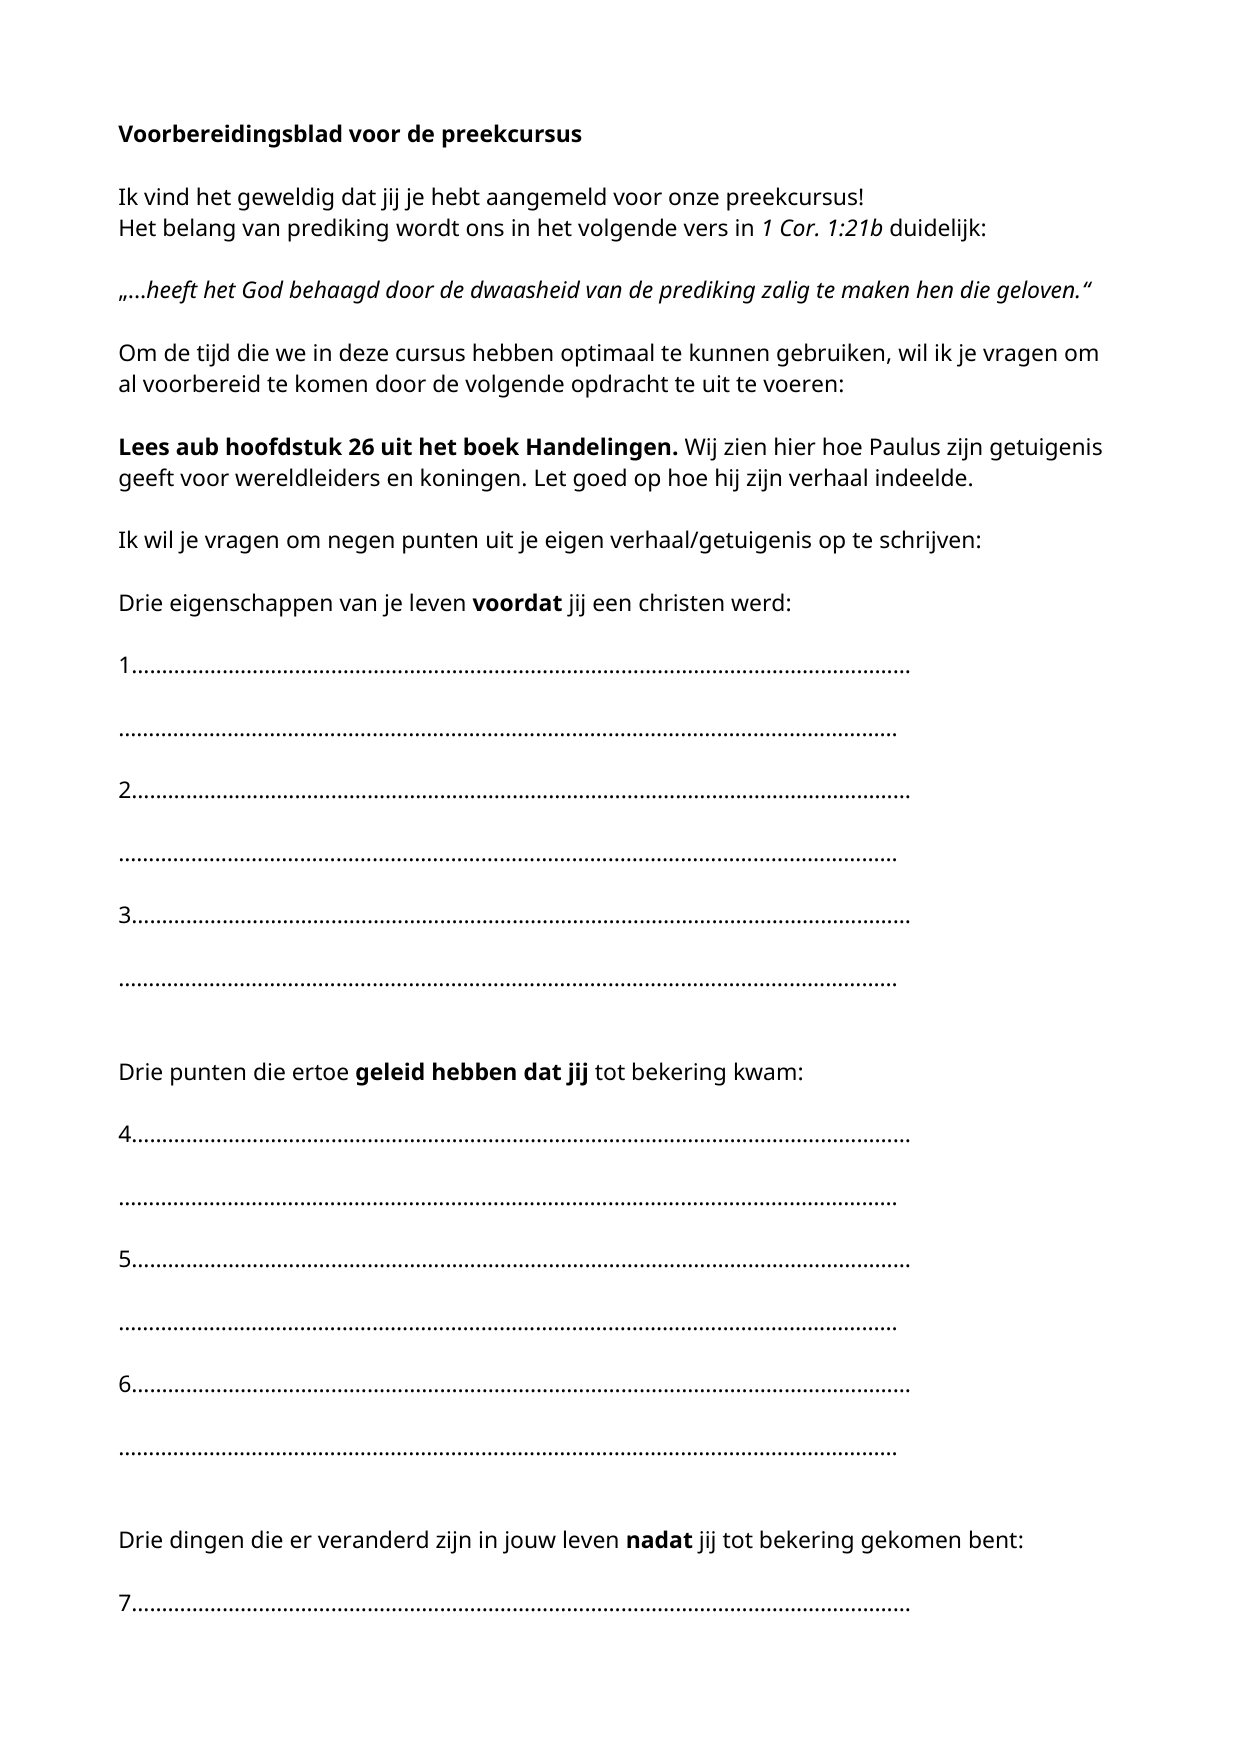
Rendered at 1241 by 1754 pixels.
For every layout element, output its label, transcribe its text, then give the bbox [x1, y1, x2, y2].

text Drie dingen die er veranderd zijn in jouw leven nadat jij tot bekering gekomen bent: [118, 1524, 1122, 1556]
text 5………………………………………………………………………………………………………………… [118, 1243, 1122, 1274]
text ………………………………………………………………………………………………………………… [118, 837, 1122, 868]
text ………………………………………………………………………………………………………………… [118, 1306, 1122, 1337]
text 6………………………………………………………………………………………………………………… [118, 1368, 1122, 1399]
text 1………………………………………………………………………………………………………………… [118, 649, 1122, 681]
text Om de tijd die we in deze cursus hebben optimaal te kunnen gebruiken, wil ik je vragen om al voorbereid te komen door de volgende opdracht te uit te voeren: [118, 337, 1122, 399]
text Ik vind het geweldig dat jij je hebt aangemeld voor onze preekcursus! [118, 181, 1122, 212]
text Voorbereidingsblad voor de preekcursus [118, 118, 1122, 149]
text 4………………………………………………………………………………………………………………… [118, 1118, 1122, 1149]
text ………………………………………………………………………………………………………………… [118, 962, 1122, 993]
text Drie eigenschappen van je leven voordat jij een christen werd: [118, 587, 1122, 618]
text 3………………………………………………………………………………………………………………… [118, 899, 1122, 931]
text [118, 1431, 1122, 1462]
text „...heeft het God behaagd door de dwaasheid van de prediking zalig te maken hen die geloven.“ [118, 274, 1122, 306]
text 7………………………………………………………………………………………………………………… [118, 1587, 1122, 1618]
text Drie punten die ertoe geleid hebben dat jij tot bekering kwam: [118, 1056, 1122, 1087]
text ………………………………………………………………………………………………………………… [118, 1181, 1122, 1212]
text Het belang van prediking wordt ons in het volgende vers in 1 Cor. 1:21b duidelijk: [118, 212, 1122, 243]
text ………………………………………………………………………………………………………………… [118, 712, 1122, 743]
text Lees aub hoofdstuk 26 uit het boek Handelingen. Wij zien hier hoe Paulus zijn getuigenis geeft voor wereldleiders en koningen. Let goed op hoe hij zijn verhaal indeelde. [118, 431, 1122, 493]
text Ik wil je vragen om negen punten uit je eigen verhaal/getuigenis op te schrijven: [118, 524, 1122, 556]
text 2………………………………………………………………………………………………………………… [118, 774, 1122, 806]
